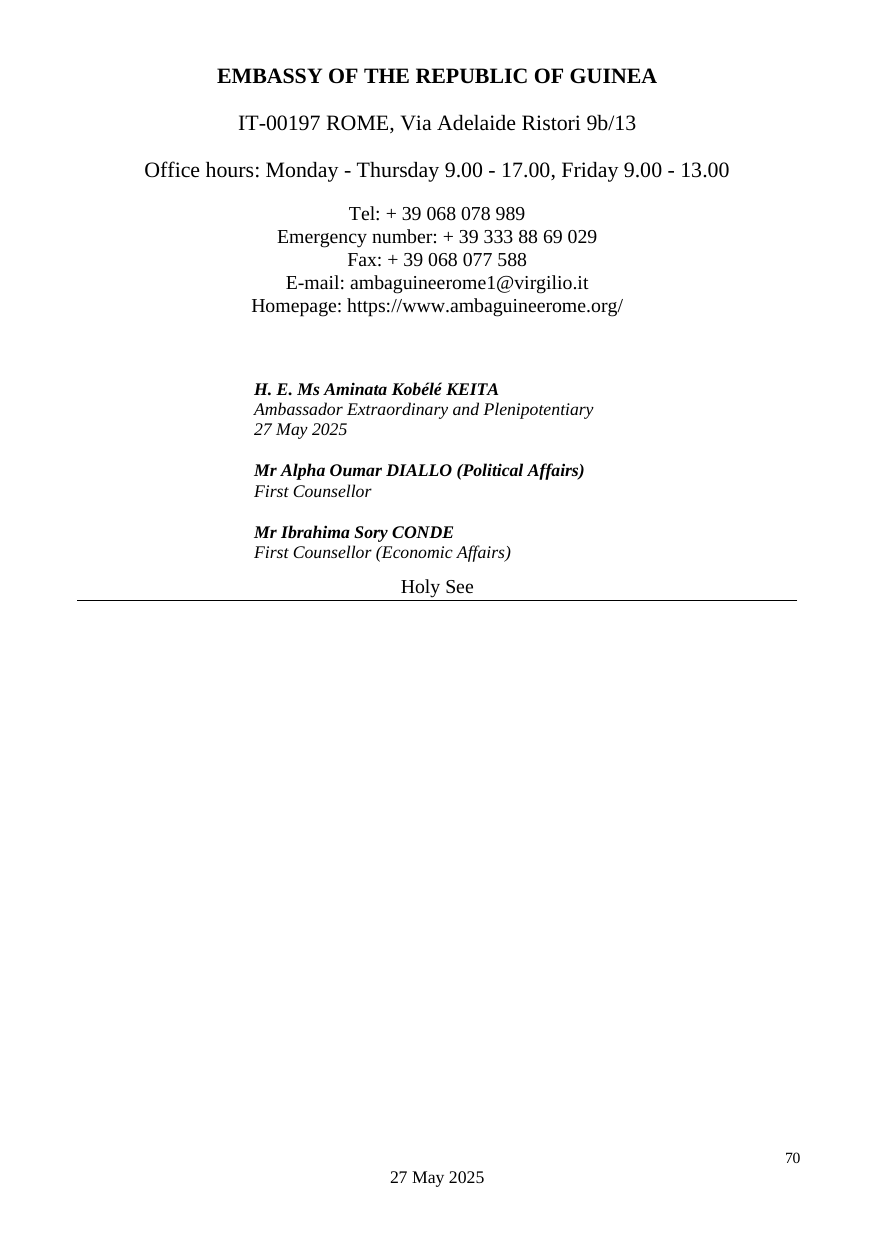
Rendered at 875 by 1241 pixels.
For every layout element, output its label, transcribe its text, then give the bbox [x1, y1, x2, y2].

text Fax: + 39 068 077 588 [77, 248, 797, 271]
text 27 May 2025 [77, 419, 797, 439]
text H. E. Ms Aminata Kobélé KEITA [254, 378, 797, 399]
text Tel: + 39 068 078 989 [77, 202, 797, 225]
text First Counsellor (Economic Affairs) [77, 542, 797, 562]
text First Counsellor [77, 481, 797, 501]
text Mr Alpha Oumar DIALLO (Political Affairs) [254, 460, 797, 481]
text Office hours: Monday - Thursday 9.00 - 17.00, Friday 9.00 - 13.00 [77, 157, 797, 183]
text Holy See [77, 575, 797, 600]
text IT-00197 ROME, Via Adelaide Ristori 9b/13 [77, 110, 797, 136]
text EMBASSY OF THE REPUBLIC OF GUINEA [77, 63, 797, 88]
text Ambassador Extraordinary and Plenipotentiary [77, 399, 797, 419]
text E-mail: ambaguineerome1@virgilio.it [77, 271, 797, 294]
text Homepage: https://www.ambaguineerome.org/ [77, 294, 797, 316]
text Emergency number: + 39 333 88 69 029 [77, 225, 797, 248]
text Mr Ibrahima Sory CONDE [254, 522, 797, 542]
